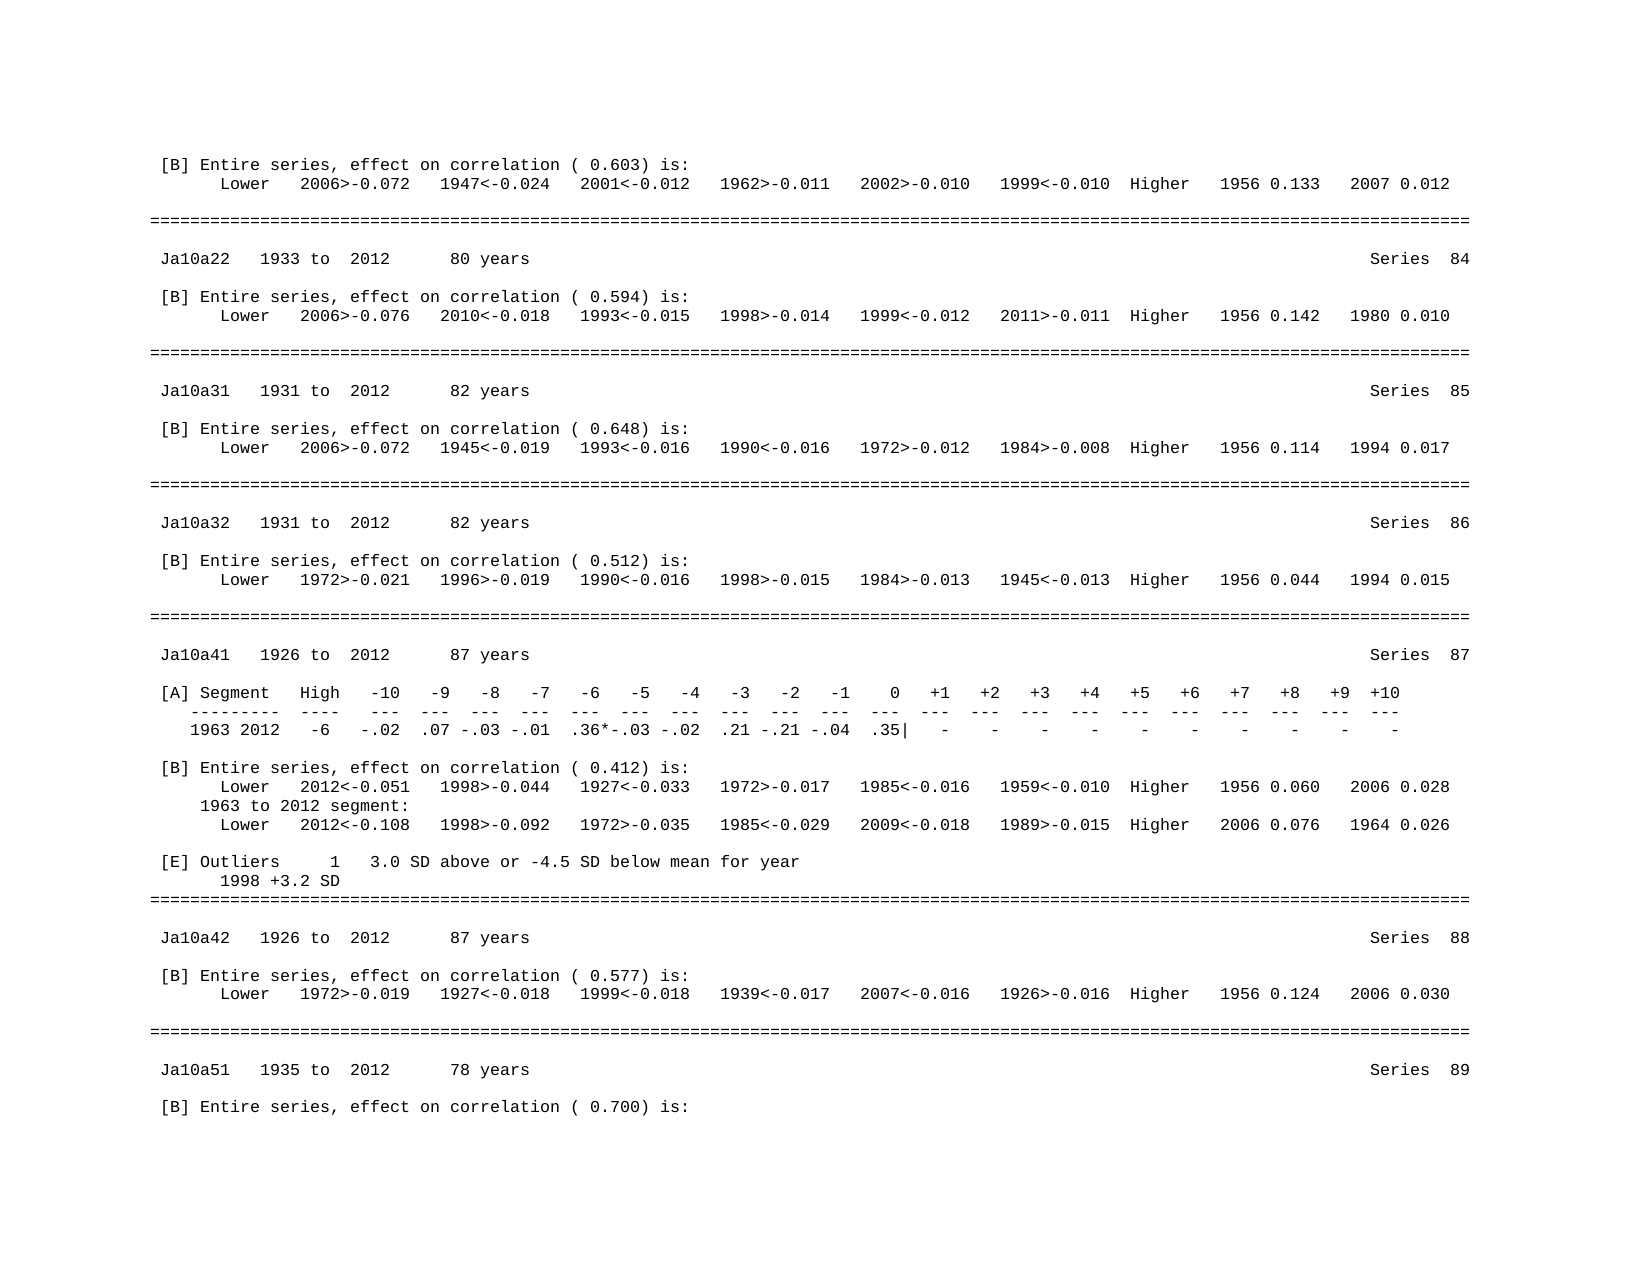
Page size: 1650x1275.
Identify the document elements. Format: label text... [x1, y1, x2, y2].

text Lower 2006>-0.072 1945<-0.019 1993<-0.016 1990<-0.016 1972>-0.012 1984>-0.008 Higher 1956 0.114 1994 0.017 [150, 439, 1500, 458]
text [A] Segment High -10 -9 -8 -7 -6 -5 -4 -3 -2 -1 0 +1 +2 +3 +4 +5 +6 +7 +8 +9 +10 [150, 684, 1500, 703]
text ==================================================================================================================================== [150, 477, 1500, 496]
text Ja10a32 1931 to 2012 82 years Series 86 [150, 514, 1500, 533]
text [B] Entire series, effect on correlation ( 0.648) is: [150, 420, 1500, 439]
text [B] Entire series, effect on correlation ( 0.700) is: [150, 1099, 1500, 1118]
text Lower 2006>-0.076 2010<-0.018 1993<-0.015 1998>-0.014 1999<-0.012 2011>-0.011 Higher 1956 0.142 1980 0.010 [150, 307, 1500, 326]
text ==================================================================================================================================== [150, 609, 1500, 628]
text [E] Outliers 1 3.0 SD above or -4.5 SD below mean for year [150, 854, 1500, 873]
text Ja10a42 1926 to 2012 87 years Series 88 [150, 929, 1500, 948]
text Lower 2012<-0.108 1998>-0.092 1972>-0.035 1985<-0.029 2009<-0.018 1989>-0.015 Higher 2006 0.076 1964 0.026 [150, 816, 1500, 835]
text Ja10a22 1933 to 2012 80 years Series 84 [150, 251, 1500, 269]
text Ja10a51 1935 to 2012 78 years Series 89 [150, 1061, 1500, 1080]
text Lower 2006>-0.072 1947<-0.024 2001<-0.012 1962>-0.011 2002>-0.010 1999<-0.010 Higher 1956 0.133 2007 0.012 [150, 175, 1500, 194]
text Ja10a31 1931 to 2012 82 years Series 85 [150, 383, 1500, 401]
text --------- ---- --- --- --- --- --- --- --- --- --- --- --- --- --- --- --- --- --- --- --- --- --- [150, 703, 1500, 722]
text [B] Entire series, effect on correlation ( 0.577) is: [150, 967, 1500, 986]
text Lower 1972>-0.019 1927<-0.018 1999<-0.018 1939<-0.017 2007<-0.016 1926>-0.016 Higher 1956 0.124 2006 0.030 [150, 986, 1500, 1005]
text 1998 +3.2 SD [150, 873, 1500, 892]
text ==================================================================================================================================== [150, 213, 1500, 232]
text [B] Entire series, effect on correlation ( 0.412) is: [150, 760, 1500, 778]
text [B] Entire series, effect on correlation ( 0.603) is: [150, 156, 1500, 175]
text 1963 to 2012 segment: [150, 797, 1500, 816]
text Lower 1972>-0.021 1996>-0.019 1990<-0.016 1998>-0.015 1984>-0.013 1945<-0.013 Higher 1956 0.044 1994 0.015 [150, 571, 1500, 590]
text [B] Entire series, effect on correlation ( 0.594) is: [150, 288, 1500, 307]
text ==================================================================================================================================== [150, 892, 1500, 911]
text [150, 1024, 1500, 1042]
text ==================================================================================================================================== [150, 345, 1500, 364]
text 1963 2012 -6 -.02 .07 -.03 -.01 .36*-.03 -.02 .21 -.21 -.04 .35| - - - - - - - - - - [150, 722, 1500, 741]
text Ja10a41 1926 to 2012 87 years Series 87 [150, 647, 1500, 665]
text Lower 2012<-0.051 1998>-0.044 1927<-0.033 1972>-0.017 1985<-0.016 1959<-0.010 Higher 1956 0.060 2006 0.028 [150, 778, 1500, 797]
text [B] Entire series, effect on correlation ( 0.512) is: [150, 552, 1500, 571]
